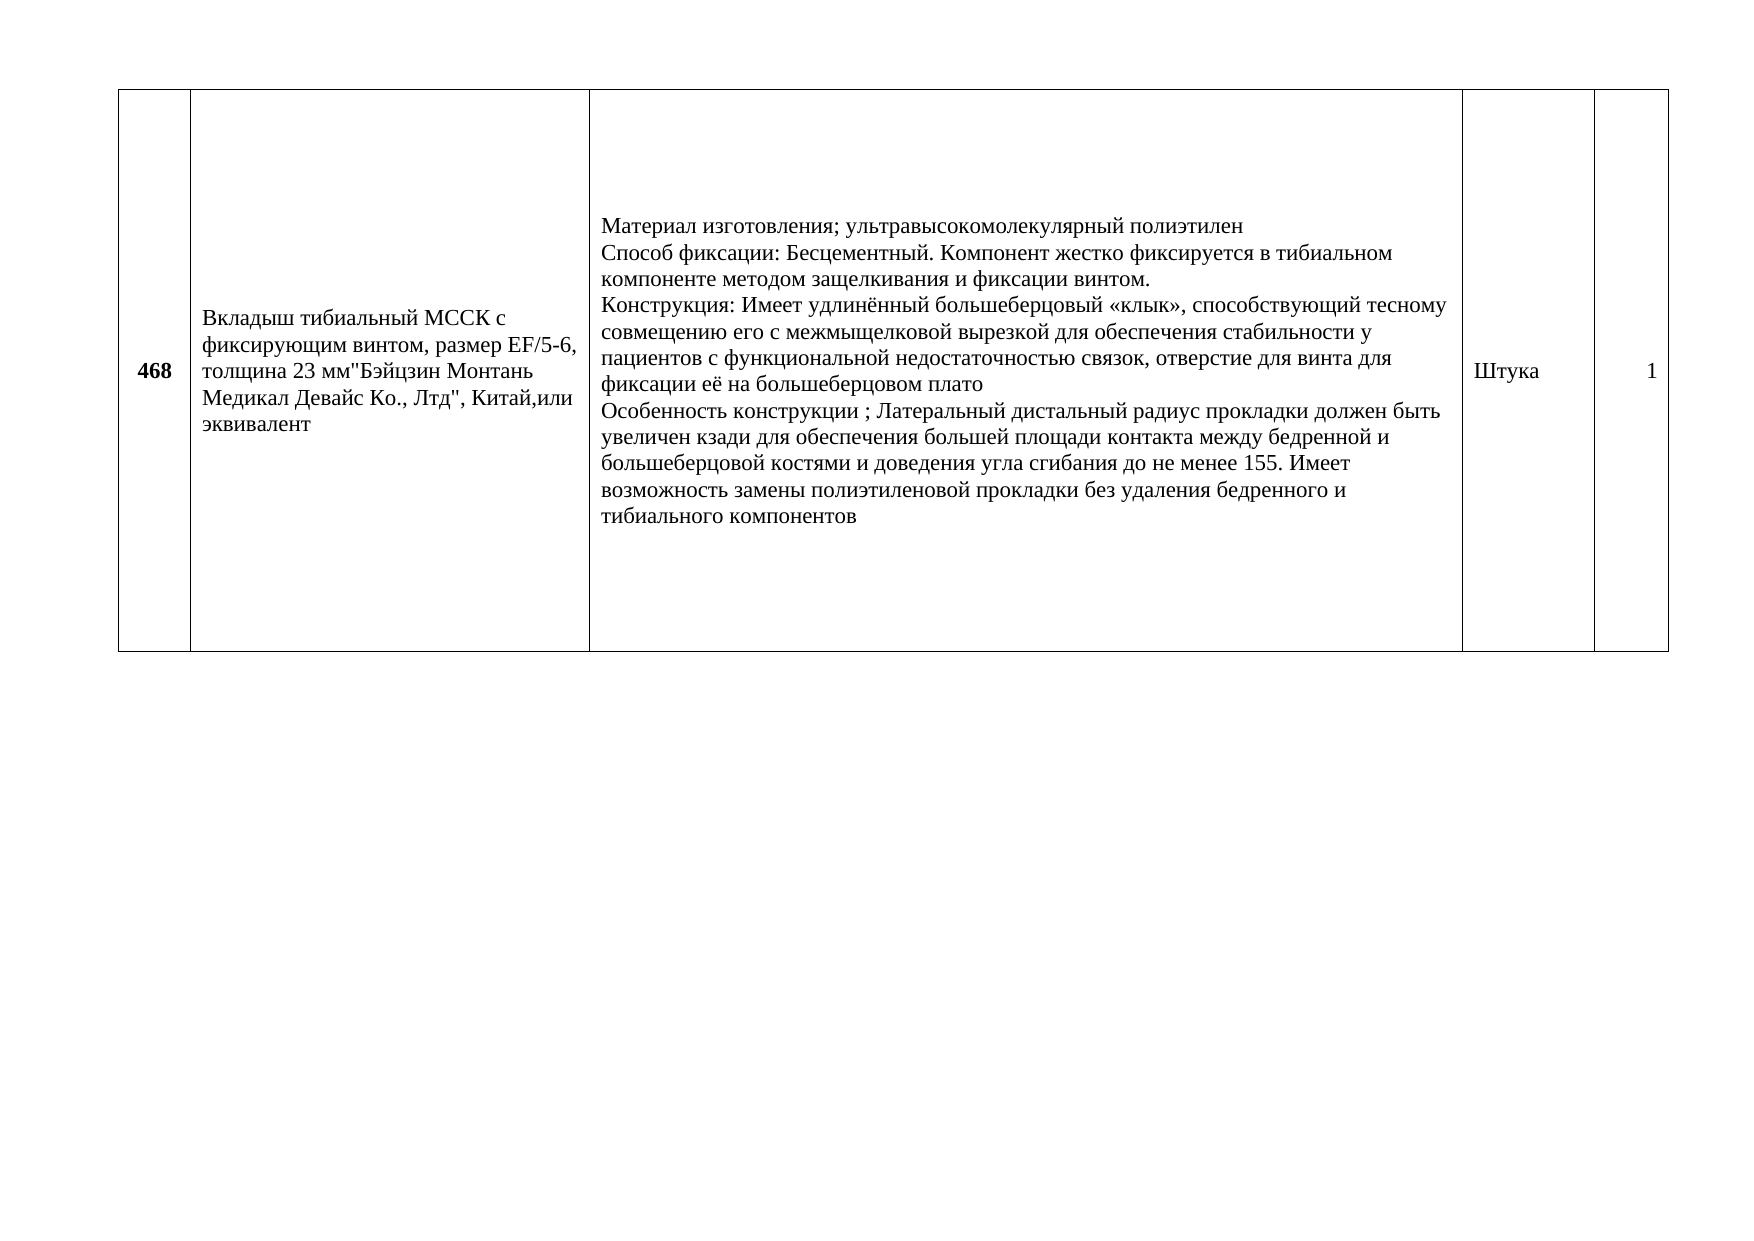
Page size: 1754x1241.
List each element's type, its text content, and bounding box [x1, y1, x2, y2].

table_cell Материал изготовления; ультравысокомолекулярный полиэтилен Способ фиксации: Бесцементный. Компонент жестко фиксируется в тибиальном компоненте методом защелкивания и фиксации винтом. Конструкция: Имеет удлинённый большеберцовый «клык», способствующий тесному совмещению его с межмыщелковой вырезкой для обеспечения стабильности у пациентов с функциональной недостаточностью связок, отверстие для винта для фиксации её на большеберцовом плато Особенность конструкции ; Латеральный дистальный радиус прокладки должен быть увеличен кзади для обеспечения большей площади контакта между бедренной и большеберцовой костями и доведения угла сгибания до не менее 155. Имеет возможность замены полиэтиленовой прокладки без удаления бедренного и тибиального компонентов [590, 90, 1462, 651]
table_cell Штука [1463, 90, 1594, 651]
table_cell 1 [1595, 90, 1668, 651]
table_cell 468 [119, 90, 190, 651]
table_cell Вкладыш тибиальный МССК с фиксирующим винтом, размер EF/5-6, толщина 23 мм"Бэйцзин Монтань Медикал Девайс Ко., Лтд", Китай,или эквивалент [191, 90, 589, 651]
